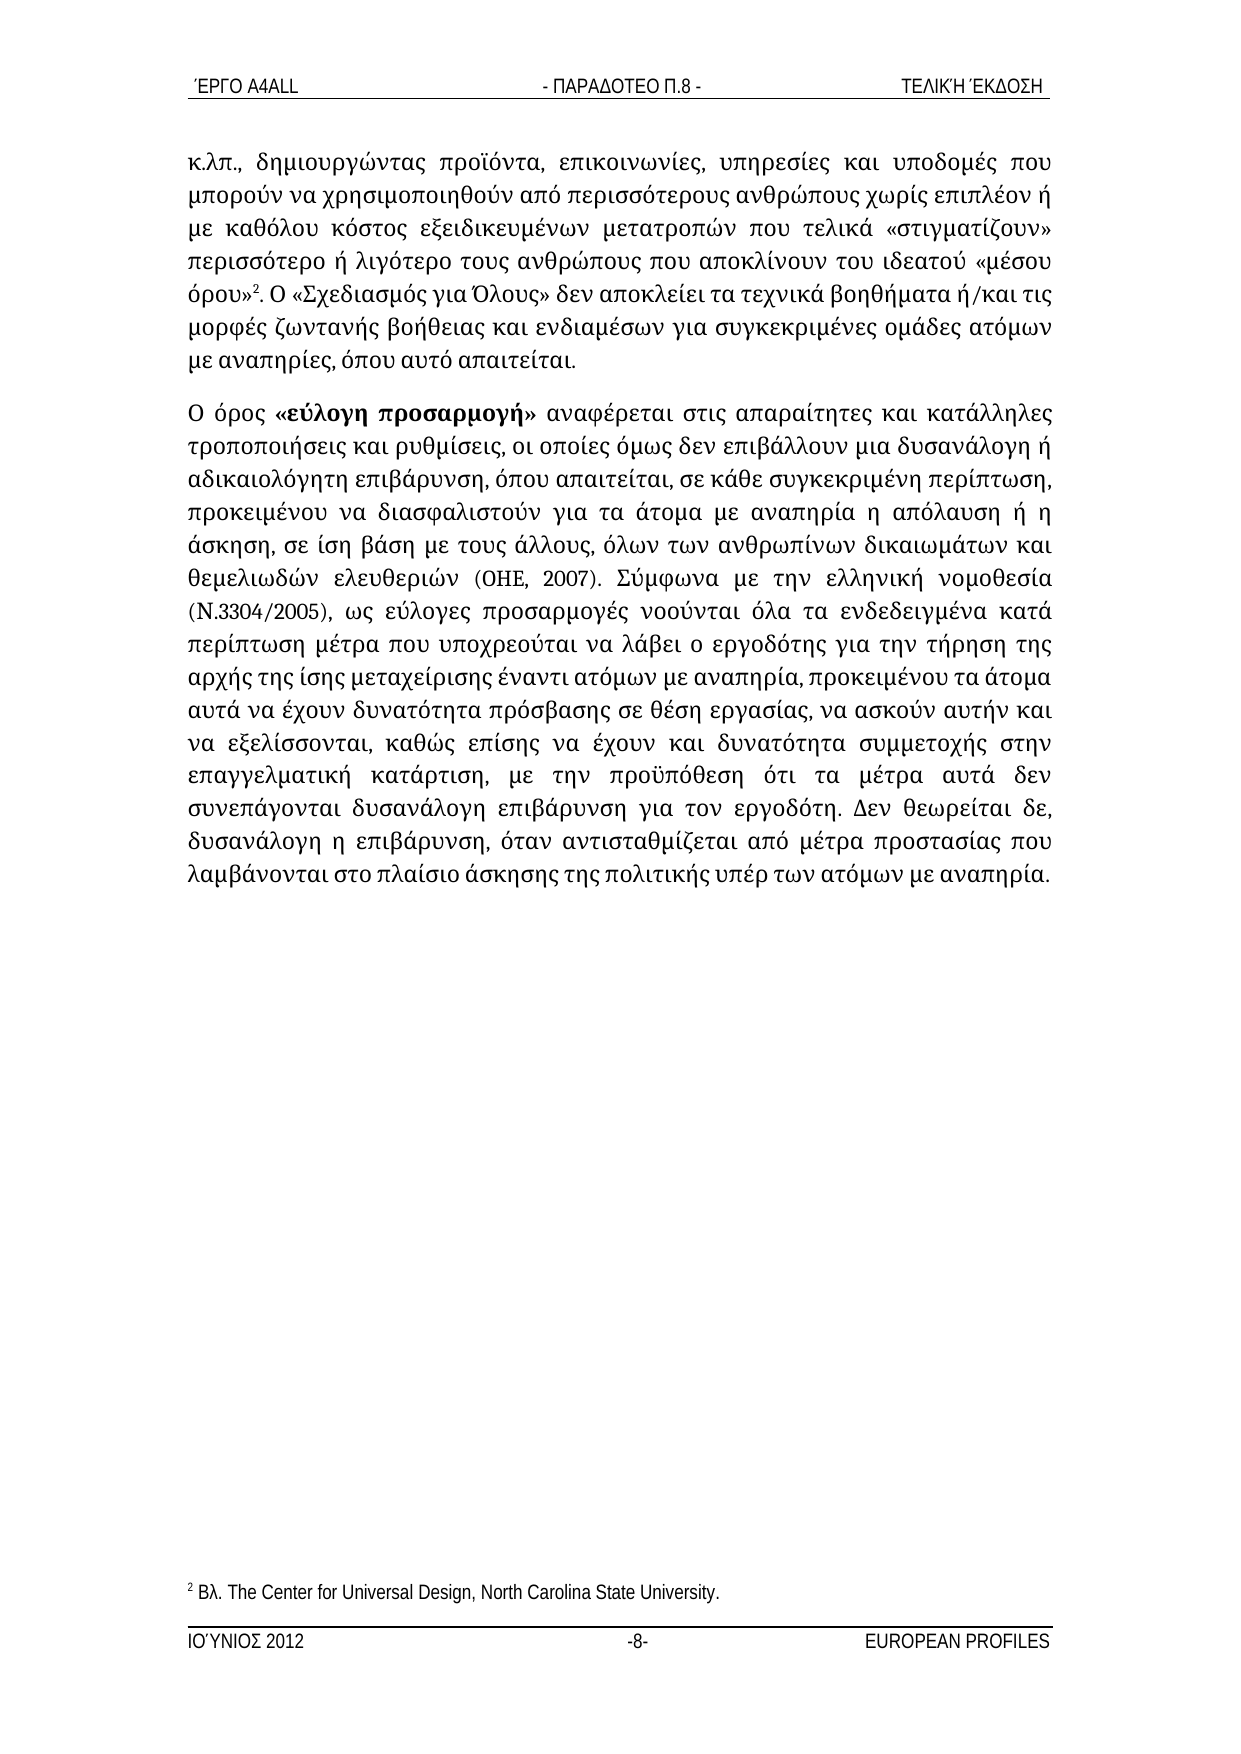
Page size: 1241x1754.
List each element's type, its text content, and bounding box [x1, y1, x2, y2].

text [187, 150, 1053, 374]
text Ο όρος «εύλογη προσαρμογή» αναφέρεται στις απαραίτητες και κατάλληλες τροποποιήσεις και ρυθμίσεις, οι οποίες όμως δεν επιβάλλουν μια δυσανάλογη ή αδικαιολόγητη επιβάρυνση, όπου απαιτείται, σε κάθε συγκεκριμένη περίπτωση, προκειμένου να διασφαλιστούν για τα άτομα με αναπηρία η απόλαυση ή η άσκηση, σε ίση βάση με τους άλλους, όλων των ανθρωπίνων δικαιωμάτων και θεμελιωδών ελευθεριών (OHE, 2007). Σύμφωνα με την ελληνική νομοθεσία (Ν.3304/2005), ως εύλογες προσαρμογές νοούνται όλα τα ενδεδειγμένα κατά περίπτωση μέτρα που υποχρεούται να λάβει ο εργοδότης για την τήρηση της αρχής της ίσης μεταχείρισης έναντι ατόμων με αναπηρία, προκειμένου τα άτομα αυτά να έχουν δυνατότητα πρόσβασης σε θέση εργασίας, να ασκούν αυτήν και να εξελίσσονται, καθώς επίσης να έχουν και δυνατότητα συμμετοχής στην επαγγελματική κατάρτιση, με την προϋπόθεση ότι τα μέτρα αυτά δεν συνεπάγονται δυσανάλογη επιβάρυνση για τον εργοδότη. Δεν θεωρείται δε, δυσανάλογη η επιβάρυνση, όταν αντισταθμίζεται από μέτρα προστασίας που λαμβάνονται στο πλαίσιο άσκησης της πολιτικής υπέρ των ατόμων με αναπηρία. [187, 401, 1053, 888]
